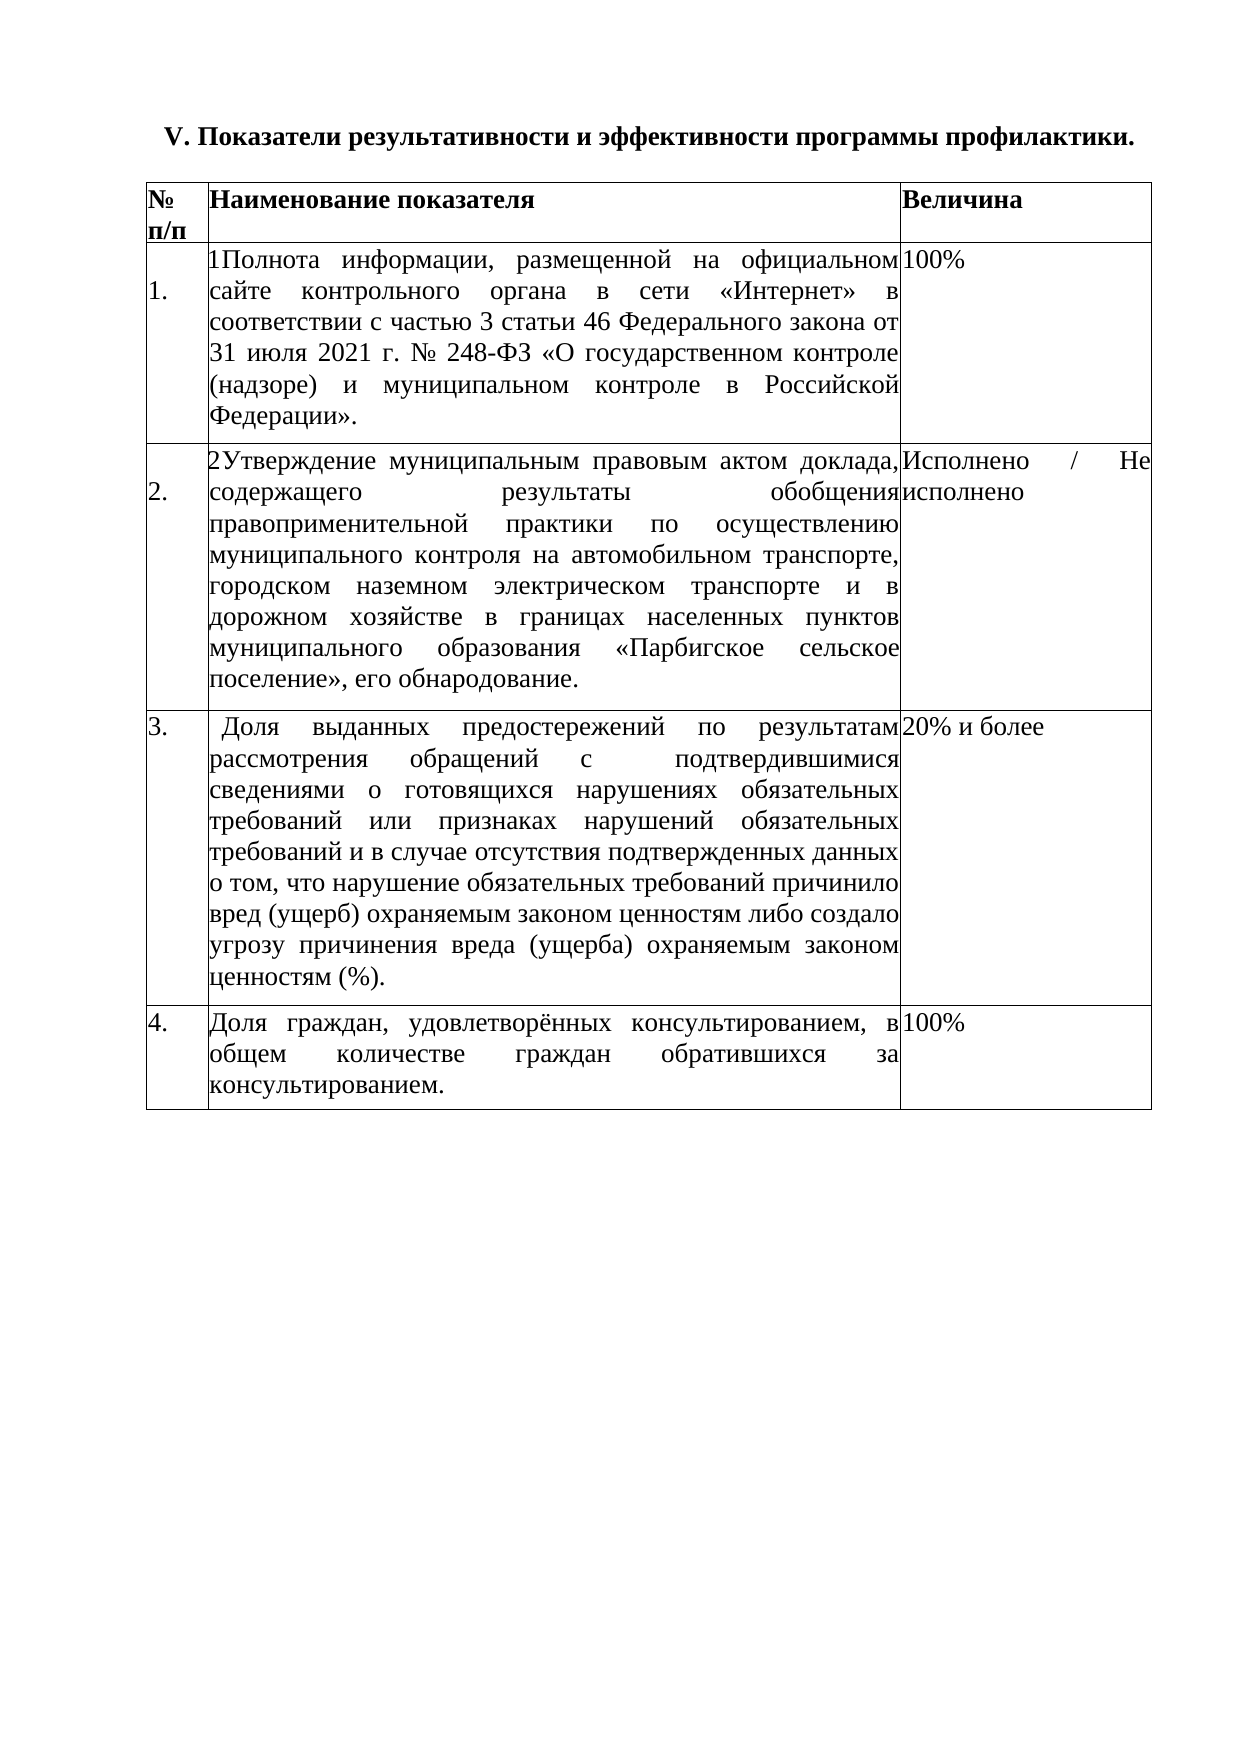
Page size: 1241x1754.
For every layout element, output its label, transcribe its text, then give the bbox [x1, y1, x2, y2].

table_header Наименование показателя [209, 183, 900, 242]
table_cell 100% [901, 1006, 1151, 1109]
table_header № п/п [147, 183, 208, 242]
table_cell Исполнено / Не исполнено [901, 444, 1151, 709]
table_cell Утверждение муниципальным правовым актом доклада, содержащего результаты обобщения правоприменительной практики по осуществлению муниципального контроля на автомобильном транспорте, городском наземном электрическом транспорте и в дорожном хозяйстве в границах населенных пунктов муниципального образования «Парбигское сельское поселение», его обнародование. [209, 444, 900, 709]
table_cell 22. [147, 444, 208, 709]
text V. Показатели результативности и эффективности программы профилактики. [148, 120, 1152, 151]
table_cell Доля выданных предостережений по результатам рассмотрения обращений с подтвердившимися сведениями о готовящихся нарушениях обязательных требований или признаках нарушений обязательных требований и в случае отсутствия подтвержденных данных о том, что нарушение обязательных требований причинило вред (ущерб) охраняемым законом ценностям либо создало угрозу причинения вреда (ущерба) охраняемым законом ценностям (%). [209, 711, 900, 1004]
table_cell 3. [147, 711, 208, 1004]
table_header Величина [901, 183, 1151, 242]
table_cell 100% [901, 243, 1151, 443]
table_cell 20% и более [901, 711, 1151, 1004]
table_cell Полнота информации, размещенной на официальном сайте контрольного органа в сети «Интернет» в соответствии с частью 3 статьи 46 Федерального закона от 31 июля 2021 г. № 248-ФЗ «О государственном контроле (надзоре) и муниципальном контроле в Российской Федерации». [209, 243, 900, 443]
table_cell Доля граждан, удовлетворённых консультированием, в общем количестве граждан обратившихся за консультированием. [209, 1006, 900, 1109]
table_cell 4. [147, 1006, 208, 1109]
table_cell 11. [147, 243, 208, 443]
